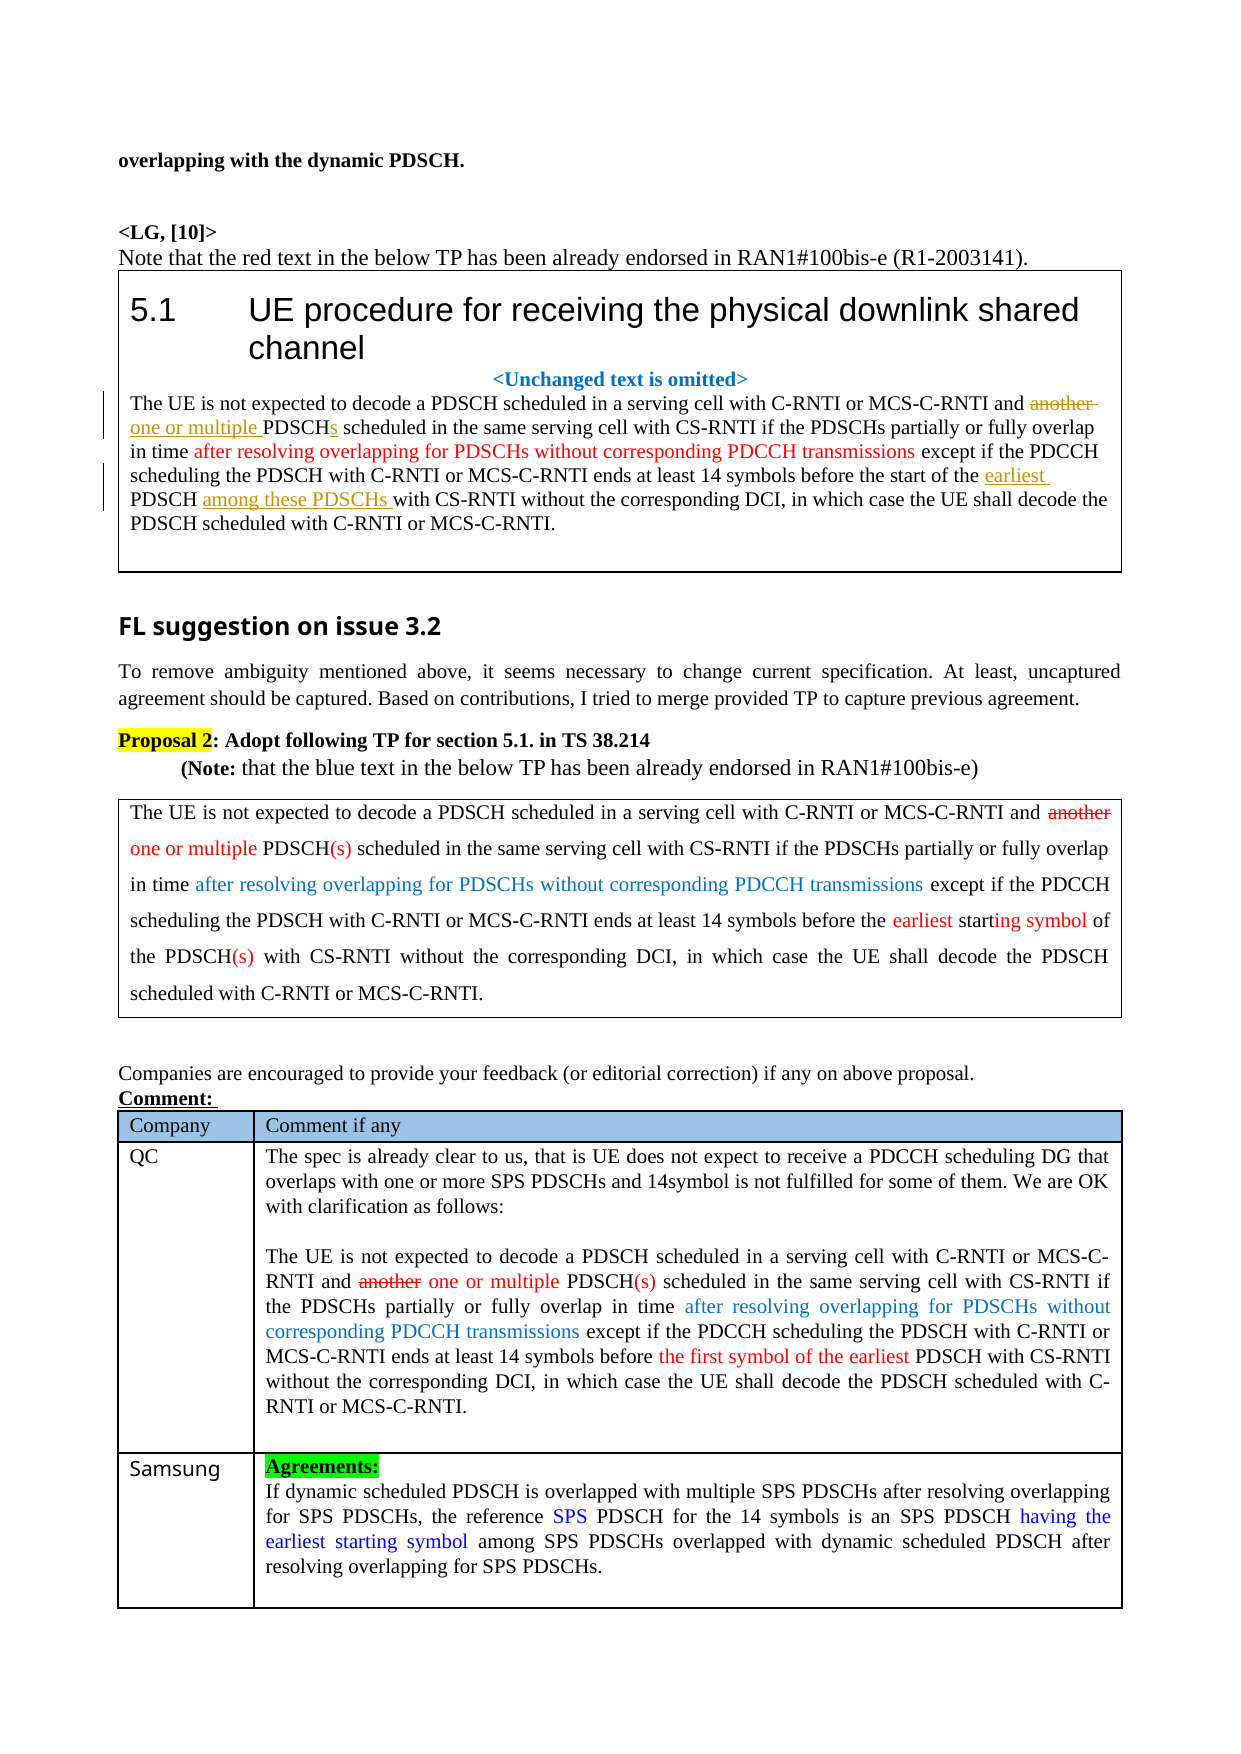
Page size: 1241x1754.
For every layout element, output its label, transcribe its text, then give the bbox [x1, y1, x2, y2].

text To remove ambiguity mentioned above, it seems necessary to change current specification. At least, uncaptured agreement should be captured. Based on contributions, I tried to merge provided TP to capture previous agreement. [118, 659, 1122, 709]
table_cell QC [119, 1143, 253, 1452]
table_header 5.1 UE procedure for receiving the physical downlink shared channel <Unchanged text is omitted> The UE is not expected to decode a PDSCH scheduled in a serving cell with C-RNTI or MCS-C-RNTI and PDSCH scheduled in the same serving cell with CS-RNTI if the PDSCHs partially or fully overlap in time after resolving overlapping for PDSCHs without corresponding PDCCH transmissions except if the PDCCH scheduling the PDSCH with C-RNTI or MCS-C-RNTI ends at least 14 symbols before the start of the PDSCH with CS-RNTI without the corresponding DCI, in which case the UE shall decode the PDSCH scheduled with C-RNTI or MCS-C-RNTI. [119, 271, 1121, 571]
table_cell The spec is already clear to us, that is UE does not expect to receive a PDCCH scheduling DG that overlaps with one or more SPS PDSCHs and 14symbol is not fulfilled for some of them. We are OK with clarification as follows: The UE is not expected to decode a PDSCH scheduled in a serving cell with C-RNTI or MCS-C-RNTI and another one or multiple PDSCH(s) scheduled in the same serving cell with CS-RNTI if the PDSCHs partially or fully overlap in time after resolving overlapping for PDSCHs without corresponding PDCCH transmissions except if the PDCCH scheduling the PDSCH with C-RNTI or MCS-C-RNTI ends at least 14 symbols before the first symbol of the earliest PDSCH with CS-RNTI without the corresponding DCI, in which case the UE shall decode the PDSCH scheduled with C-RNTI or MCS-C-RNTI. [255, 1143, 1121, 1452]
text Note that the red text in the below TP has been already endorsed in RAN1#100bis-e (R1-2003141). [118, 244, 1122, 270]
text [118, 148, 1122, 172]
table_header Company [119, 1112, 253, 1141]
text Companies are encouraged to provide your feedback (or editorial correction) if any on above proposal. [118, 1060, 1122, 1085]
table_header Comment if any [255, 1112, 1121, 1141]
table_header The UE is not expected to decode a PDSCH scheduled in a serving cell with C-RNTI or MCS-C-RNTI and another one or multiple PDSCH(s) scheduled in the same serving cell with CS-RNTI if the PDSCHs partially or fully overlap in time after resolving overlapping for PDSCHs without corresponding PDCCH transmissions except if the PDCCH scheduling the PDSCH with C-RNTI or MCS-C-RNTI ends at least 14 symbols before the earliest starting symbol of the PDSCH(s) with CS-RNTI without the corresponding DCI, in which case the UE shall decode the PDSCH scheduled with C-RNTI or MCS-C-RNTI. [119, 800, 1121, 1017]
subtitle FL suggestion on issue 3.2 [118, 608, 1122, 642]
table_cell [255, 1454, 1121, 1607]
table_cell Samsung [119, 1454, 253, 1607]
text Proposal 2: Adopt following TP for section 5.1. in TS 38.214 (Note: that the blue text in the below TP has been already endorsed in RAN1#100bis-e) [118, 728, 1122, 781]
text Comment: [118, 1085, 1122, 1110]
text <LG, [10]> [118, 220, 1122, 244]
